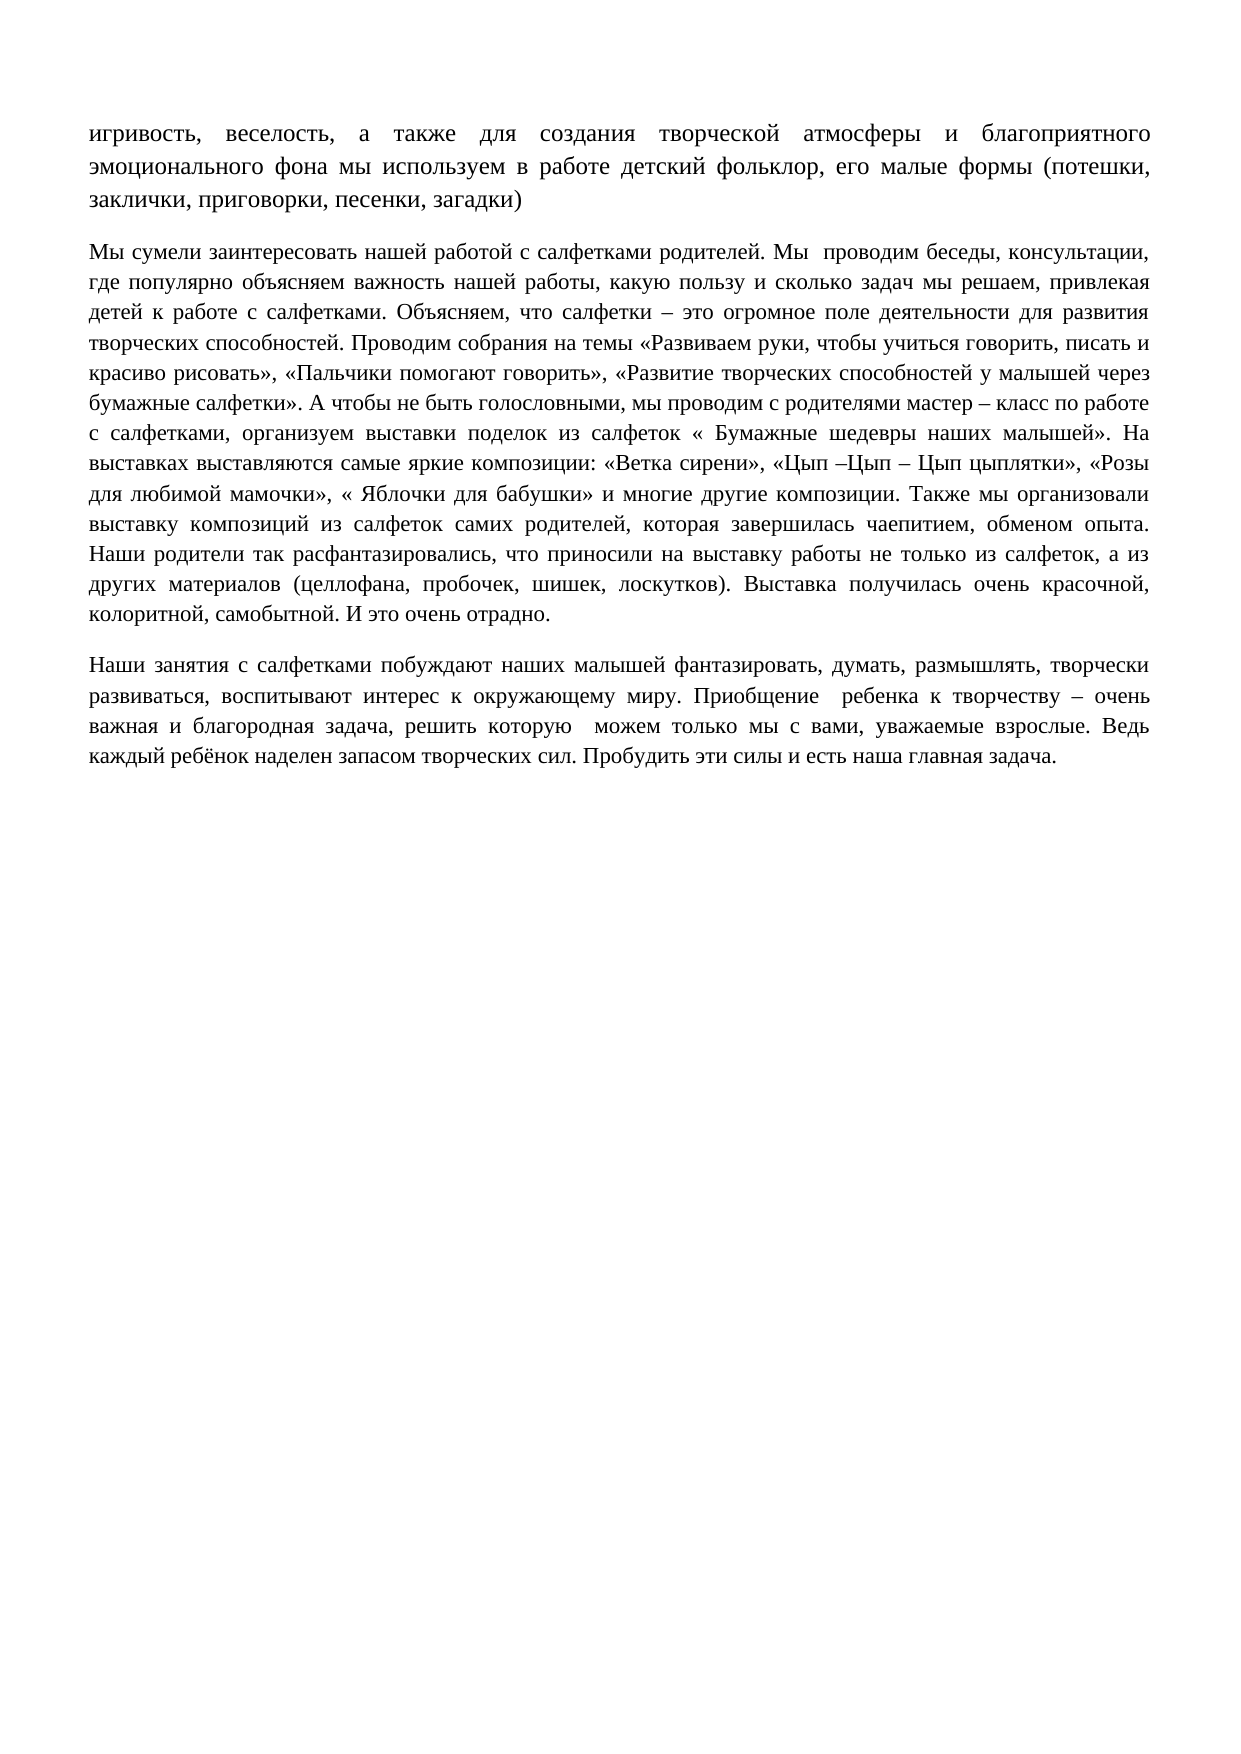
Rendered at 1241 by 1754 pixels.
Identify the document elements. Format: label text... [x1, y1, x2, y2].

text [88, 118, 1152, 213]
text Мы сумели заинтересовать нашей работой с салфетками родителей. Мы проводим беседы, консультации, где популярно объясняем важность нашей работы, какую пользу и сколько задач мы решаем, привлекая детей к работе с салфетками. Объясняем, что салфетки – это огромное поле деятельности для развития творческих способностей. Проводим собрания на темы «Развиваем руки, чтобы учиться говорить, писать и красиво рисовать», «Пальчики помогают говорить», «Развитие творческих способностей у малышей через бумажные салфетки». А чтобы не быть голословными, мы проводим с родителями мастер – класс по работе с салфетками, организуем выставки поделок из салфеток « Бумажные шедевры наших малышей». На выставках выставляются самые яркие композиции: «Ветка сирени», «Цып –Цып – Цып цыплятки», «Розы для любимой мамочки», « Яблочки для бабушки» и многие другие композиции. Также мы организовали выставку композиций из салфеток самих родителей, которая завершилась чаепитием, обменом опыта. Наши родители так расфантазировались, что приносили на выставку работы не только из салфеток, а из других материалов (целлофана, пробочек, шишек, лоскутков). Выставка получилась очень красочной, колоритной, самобытной. И это очень отрадно. [88, 238, 1152, 627]
text Наши занятия с салфетками побуждают наших малышей фантазировать, думать, размышлять, творчески развиваться, воспитывают интерес к окружающему миру. Приобщение ребенка к творчеству – очень важная и благородная задача, решить которую можем только мы с вами, уважаемые взрослые. Ведь каждый ребёнок наделен запасом творческих сил. Пробудить эти силы и есть наша главная задача. [88, 652, 1152, 768]
